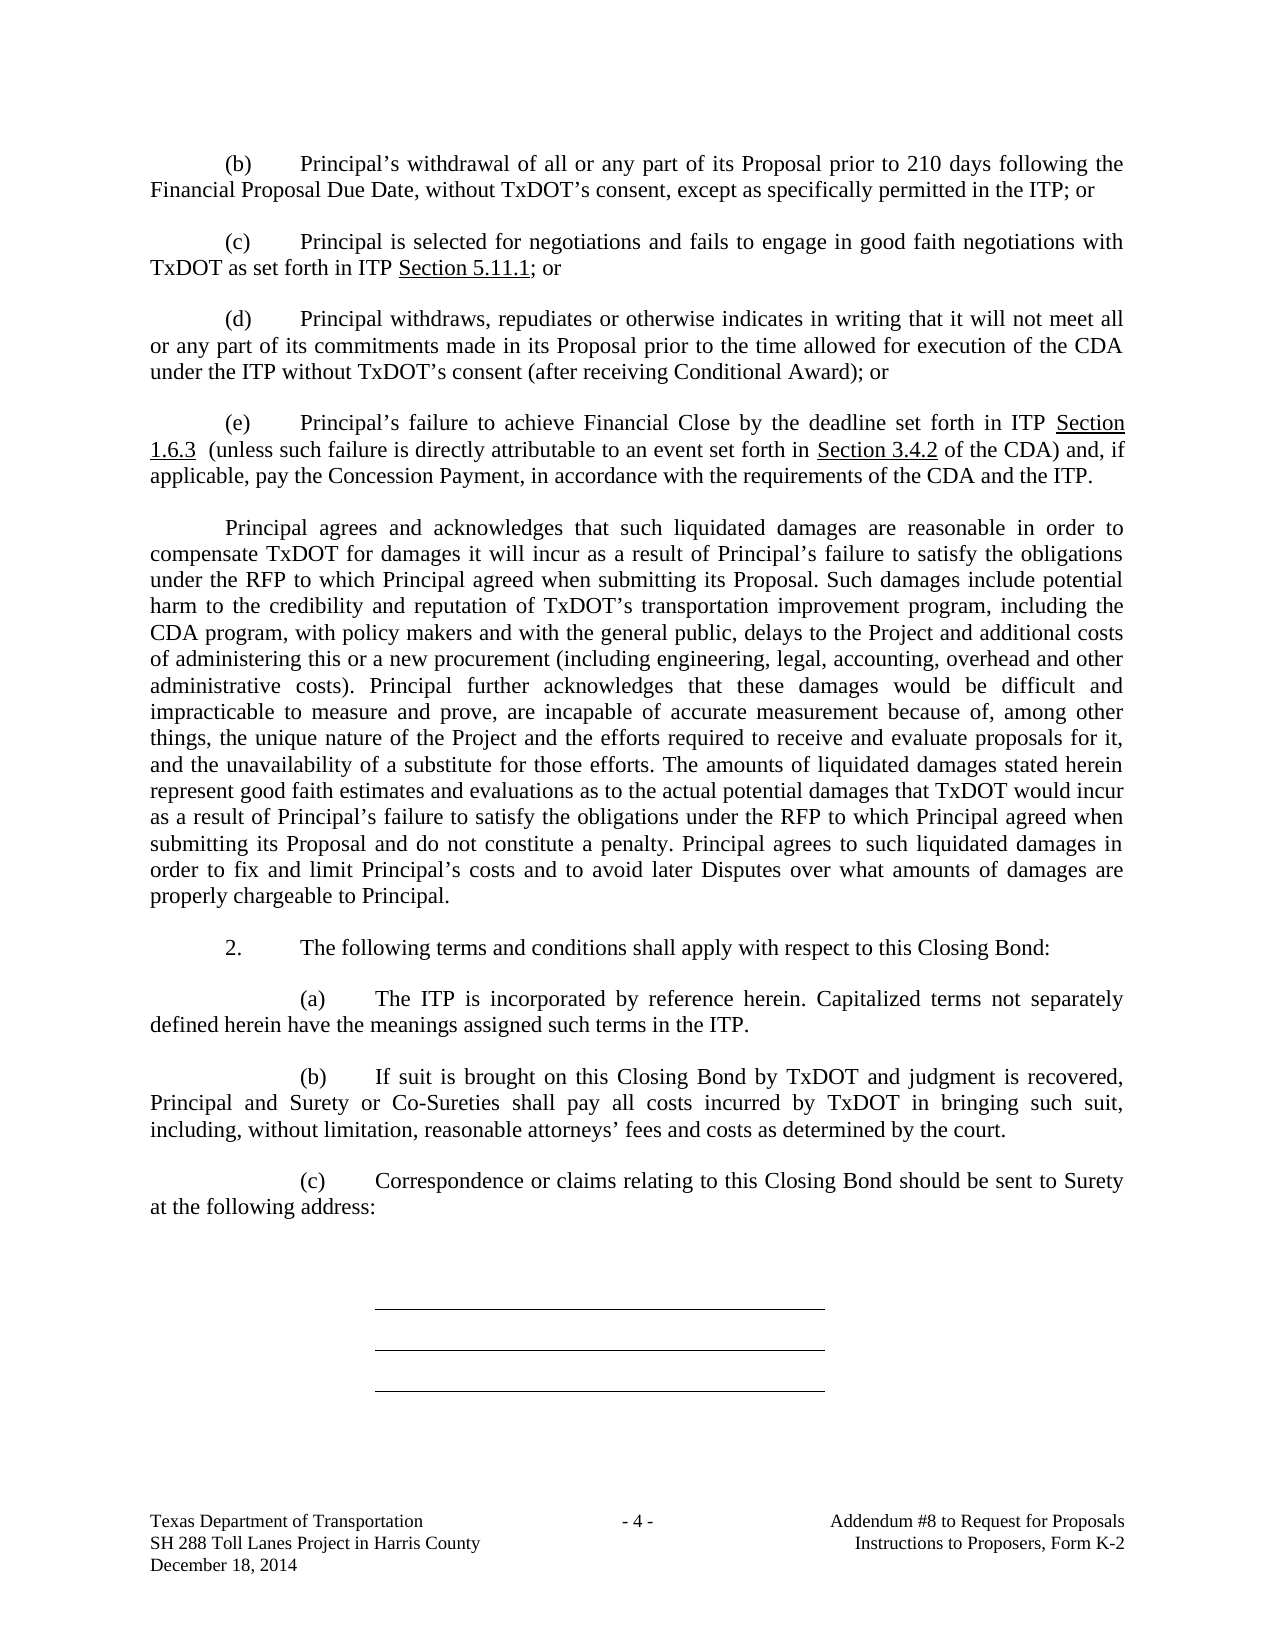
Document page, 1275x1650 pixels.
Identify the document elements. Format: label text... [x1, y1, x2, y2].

text 2. The following terms and conditions shall apply with respect to this Closing Bond: [150, 934, 1125, 960]
text (d) Principal withdraws, repudiates or otherwise indicates in writing that it will not meet all or any part of its commitments made in its Proposal prior to the time allowed for execution of the CDA under the ITP without TxDOT’s consent (after receiving Conditional Award); or [150, 305, 1125, 384]
text (e) Principal’s failure to achieve Financial Close by the deadline set forth in ITP Section 1.6.3 (unless such failure is directly attributable to an event set forth in Section 3.4.2 of the CDA) and, if applicable, pay the Concession Payment, in accordance with the requirements of the CDA and the ITP. [150, 409, 1125, 488]
text (b) Principal’s withdrawal of all or any part of its Proposal prior to 210 days following the Financial Proposal Due Date, without TxDOT’s consent, except as specifically permitted in the ITP; or [150, 150, 1125, 203]
text (c) Principal is selected for negotiations and fails to engage in good faith negotiations with TxDOT as set forth in ITP Section 5.11.1; or [150, 228, 1125, 280]
text (b) If suit is brought on this Closing Bond by TxDOT and judgment is recovered, Principal and Surety or Co-Sureties shall pay all costs incurred by TxDOT in bringing such suit, including, without limitation, reasonable attorneys’ fees and costs as determined by the court. [150, 1063, 1125, 1142]
text (c) Correspondence or claims relating to this Closing Bond should be sent to Surety at the following address: [150, 1167, 1125, 1220]
text Principal agrees and acknowledges that such liquidated damages are reasonable in order to compensate TxDOT for damages it will incur as a result of Principal’s failure to satisfy the obligations under the RFP to which Principal agreed when submitting its Proposal. Such damages include potential harm to the credibility and reputation of TxDOT’s transportation improvement program, including the CDA program, with policy makers and with the general public, delays to the Project and additional costs of administering this or a new procurement (including engineering, legal, accounting, overhead and other administrative costs). Principal further acknowledges that these damages would be difficult and impracticable to measure and prove, are incapable of accurate measurement because of, among other things, the unique nature of the Project and the efforts required to receive and evaluate proposals for it, and the unavailability of a substitute for those efforts. The amounts of liquidated damages stated herein represent good faith estimates and evaluations as to the actual potential damages that TxDOT would incur as a result of Principal’s failure to satisfy the obligations under the RFP to which Principal agreed when submitting its Proposal and do not constitute a penalty. Principal agrees to such liquidated damages in order to fix and limit Principal’s costs and to avoid later Disputes over what amounts of damages are properly chargeable to Principal. [150, 513, 1125, 909]
text (a) The ITP is incorporated by reference herein. Capitalized terms not separately defined herein have the meanings assigned such terms in the ITP. [150, 985, 1125, 1038]
